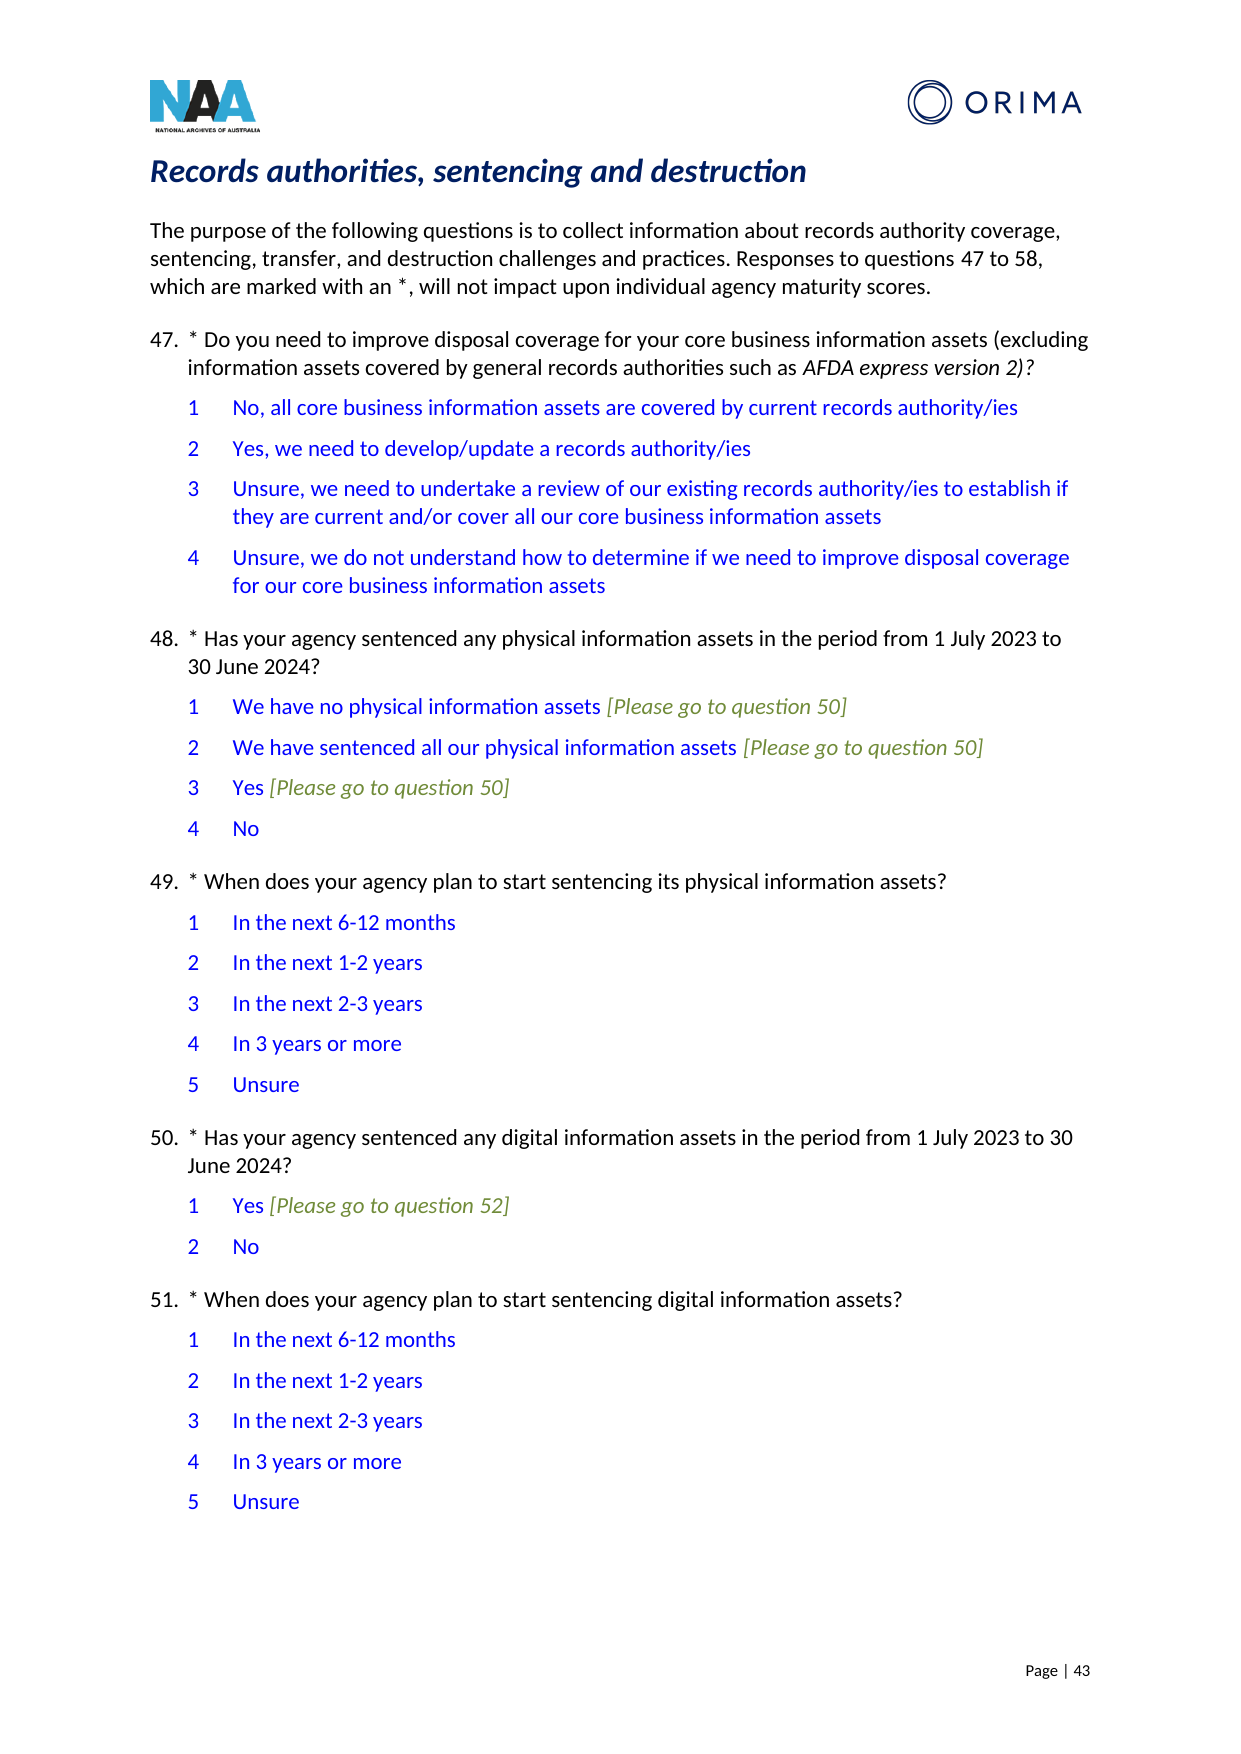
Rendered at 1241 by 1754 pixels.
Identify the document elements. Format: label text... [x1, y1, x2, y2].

text * Has your agency sentenced any physical information assets in the period from 1 July 2023 to 30 June 2024? [150, 624, 1090, 680]
text * When does your agency plan to start sentencing its physical information assets? [150, 867, 1090, 895]
text In the next 6-12 months [187, 908, 1090, 936]
text Yes [Please go to question 52] [187, 1191, 1090, 1219]
subtitle Records authorities, sentencing and destruction [150, 150, 1090, 191]
text * Has your agency sentenced any digital information assets in the period from 1 July 2023 to 30 June 2024? [150, 1123, 1090, 1179]
text Unsure [187, 1070, 1090, 1098]
text No [187, 1232, 1090, 1260]
text We have sentenced all our physical information assets [Please go to question 50] [187, 733, 1090, 761]
text In the next 1-2 years [187, 1366, 1090, 1394]
picture [901, 73, 1091, 133]
text Unsure, we do not understand how to determine if we need to improve disposal coverage for our core business information assets [187, 543, 1090, 599]
text Unsure [187, 1487, 1090, 1515]
text In the next 2-3 years [187, 989, 1090, 1017]
text No, all core business information assets are covered by current records authority/ies [187, 393, 1090, 421]
picture [150, 80, 261, 133]
text We have no physical information assets [Please go to question 50] [187, 692, 1090, 721]
text In 3 years or more [187, 1029, 1090, 1057]
text Yes, we need to develop/update a records authority/ies [187, 434, 1090, 462]
text In the next 6-12 months [187, 1325, 1090, 1353]
text In 3 years or more [187, 1447, 1090, 1475]
text In the next 2-3 years [187, 1406, 1090, 1434]
text Yes [Please go to question 50] [187, 773, 1090, 802]
text In the next 1-2 years [187, 948, 1090, 976]
text Unsure, we need to undertake a review of our existing records authority/ies to establish if they are current and/or cover all our core business information assets [187, 474, 1090, 530]
text * When does your agency plan to start sentencing digital information assets? [150, 1285, 1090, 1313]
text The purpose of the following questions is to collect information about records authority coverage, sentencing, transfer, and destruction challenges and practices. Responses to questions 47 to 58, which are marked with an *, will not impact upon individual agency maturity scores. [150, 216, 1090, 300]
text * Do you need to improve disposal coverage for your core business information assets (excluding information assets covered by general records authorities such as AFDA express version 2)? [150, 325, 1090, 381]
text No [187, 814, 1090, 842]
